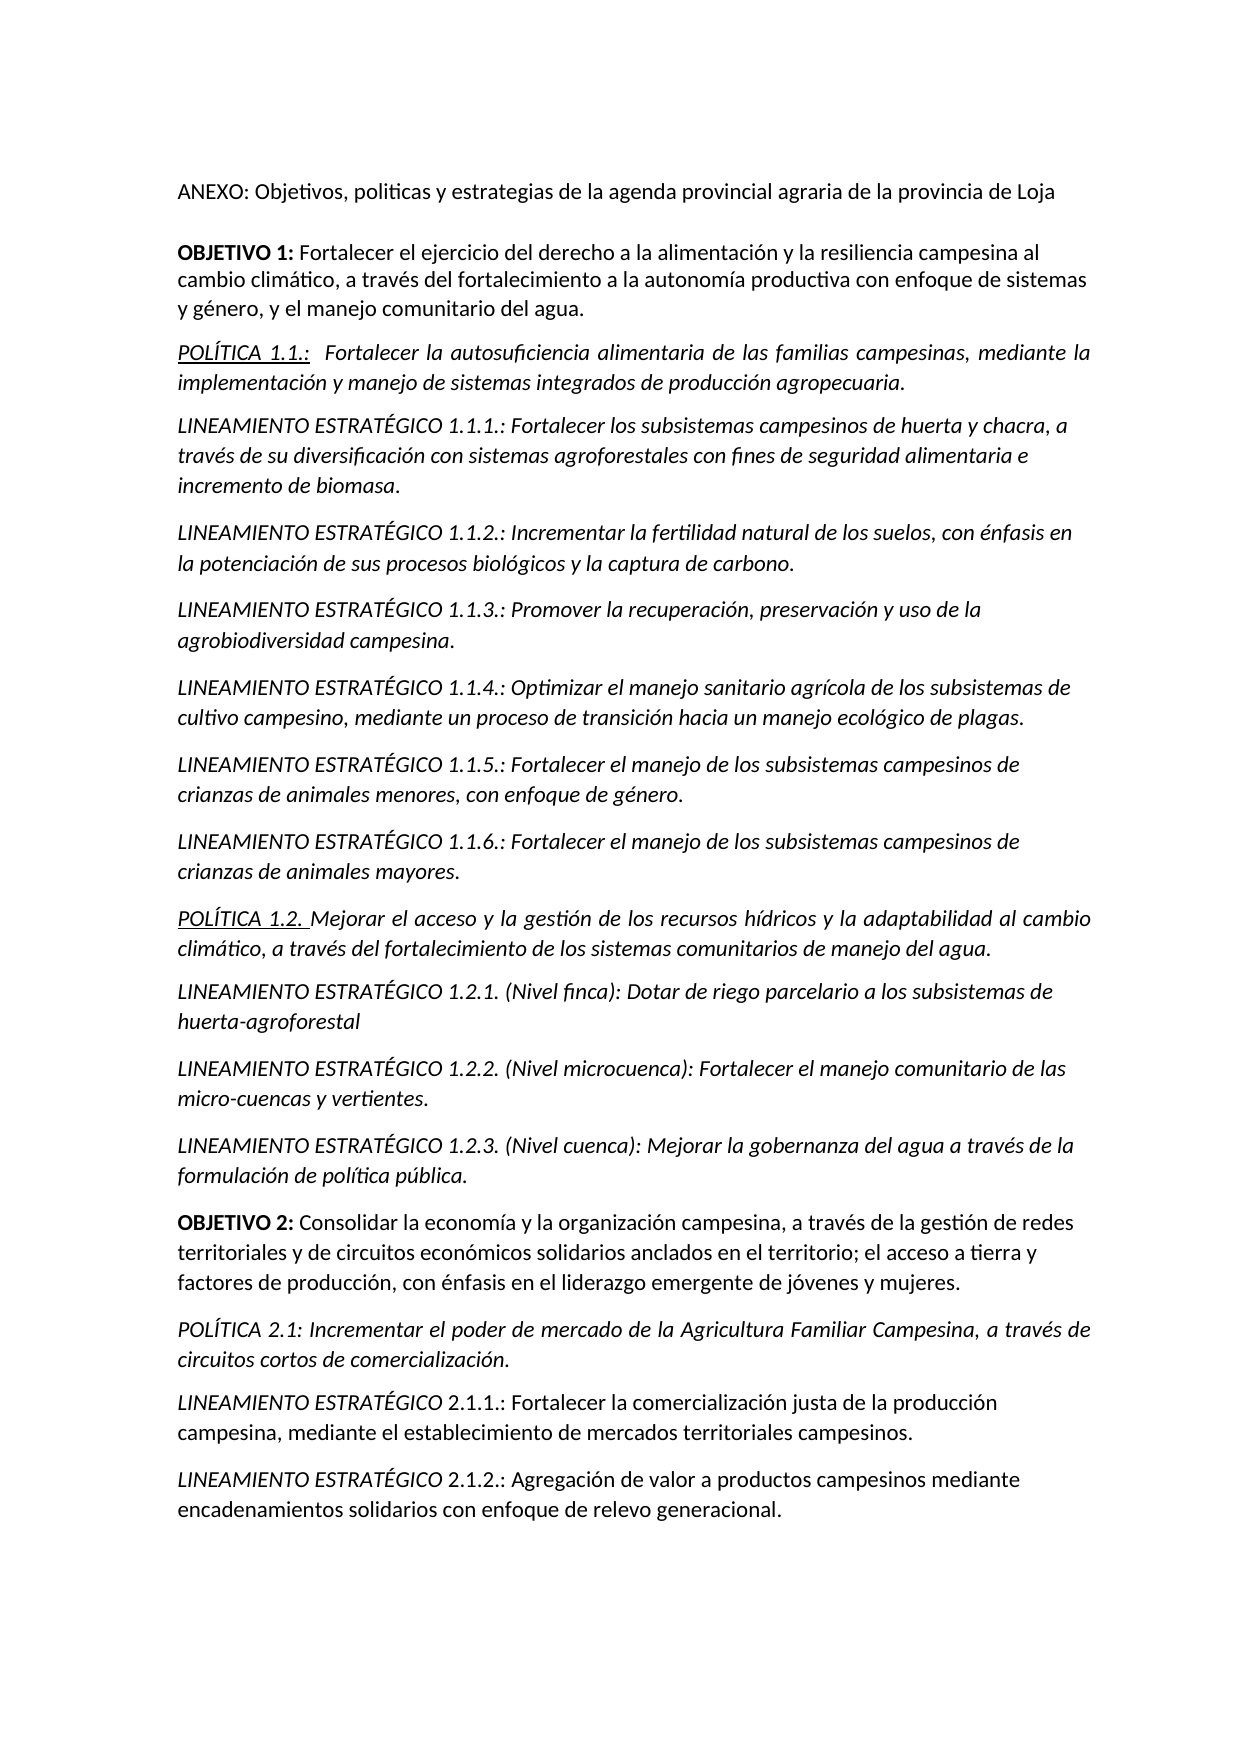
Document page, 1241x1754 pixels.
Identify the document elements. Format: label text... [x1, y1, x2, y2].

text ANEXO: Objetivos, politicas y estrategias de la agenda provincial agraria de la provincia de Loja [177, 177, 1092, 205]
text LINEAMIENTO ESTRATÉGICO 1.1.3.: Promover la recuperación, preservación y uso de la agrobiodiversidad campesina. [177, 596, 1092, 654]
subtitle POLÍTICA 1.2. Mejorar el acceso y la gestión de los recursos hídricos y la adaptabilidad al cambio climático, a través del fortalecimiento de los sistemas comunitarios de manejo del agua. [177, 904, 1092, 962]
subtitle POLÍTICA 1.1.: Fortalecer la autosuficiencia alimentaria de las familias campesinas, mediante la implementación y manejo de sistemas integrados de producción agropecuaria. [177, 338, 1092, 397]
text LINEAMIENTO ESTRATÉGICO 1.2.2. (Nivel microcuenca): Fortalecer el manejo comunitario de las micro-cuencas y vertientes. [177, 1054, 1092, 1112]
text LINEAMIENTO ESTRATÉGICO 1.1.5.: Fortalecer el manejo de los subsistemas campesinos de crianzas de animales menores, con enfoque de género. [177, 750, 1092, 808]
text LINEAMIENTO ESTRATÉGICO 1.2.1. (Nivel finca): Dotar de riego parcelario a los subsistemas de huerta-agroforestal [177, 977, 1092, 1035]
text OBJETIVO 2: Consolidar la economía y la organización campesina, a través de la gestión de redes territoriales y de circuitos económicos solidarios anclados en el territorio; el acceso a tierra y factores de producción, con énfasis en el liderazgo emergente de jóvenes y mujeres. [177, 1208, 1092, 1297]
text LINEAMIENTO ESTRATÉGICO 1.2.3. (Nivel cuenca): Mejorar la gobernanza del agua a través de la formulación de política pública. [177, 1131, 1092, 1189]
text LINEAMIENTO ESTRATÉGICO 2.1.1.: Fortalecer la comercialización justa de la producción campesina, mediante el establecimiento de mercados territoriales campesinos. [177, 1388, 1092, 1447]
text LINEAMIENTO ESTRATÉGICO 1.1.4.: Optimizar el manejo sanitario agrícola de los subsistemas de cultivo campesino, mediante un proceso de transición hacia un manejo ecológico de plagas. [177, 673, 1092, 731]
text LINEAMIENTO ESTRATÉGICO 2.1.2.: Agregación de valor a productos campesinos mediante encadenamientos solidarios con enfoque de relevo generacional. [177, 1465, 1092, 1524]
text LINEAMIENTO ESTRATÉGICO 1.1.1.: Fortalecer los subsistemas campesinos de huerta y chacra, a través de su diversificación con sistemas agroforestales con fines de seguridad alimentaria e incremento de biomasa. [177, 411, 1092, 500]
text LINEAMIENTO ESTRATÉGICO 1.1.2.: Incrementar la fertilidad natural de los suelos, con énfasis en la potenciación de sus procesos biológicos y la captura de carbono. [177, 518, 1092, 577]
text OBJETIVO 1: Fortalecer el ejercicio del derecho a la alimentación y la resiliencia campesina al cambio climático, a través del fortalecimiento a la autonomía productiva con enfoque de sistemas y género, y el manejo comunitario del agua. [177, 238, 1092, 322]
subtitle POLÍTICA 2.1: Incrementar el poder de mercado de la Agricultura Familiar Campesina, a través de circuitos cortos de comercialización. [177, 1315, 1092, 1374]
text LINEAMIENTO ESTRATÉGICO 1.1.6.: Fortalecer el manejo de los subsistemas campesinos de crianzas de animales mayores. [177, 827, 1092, 885]
